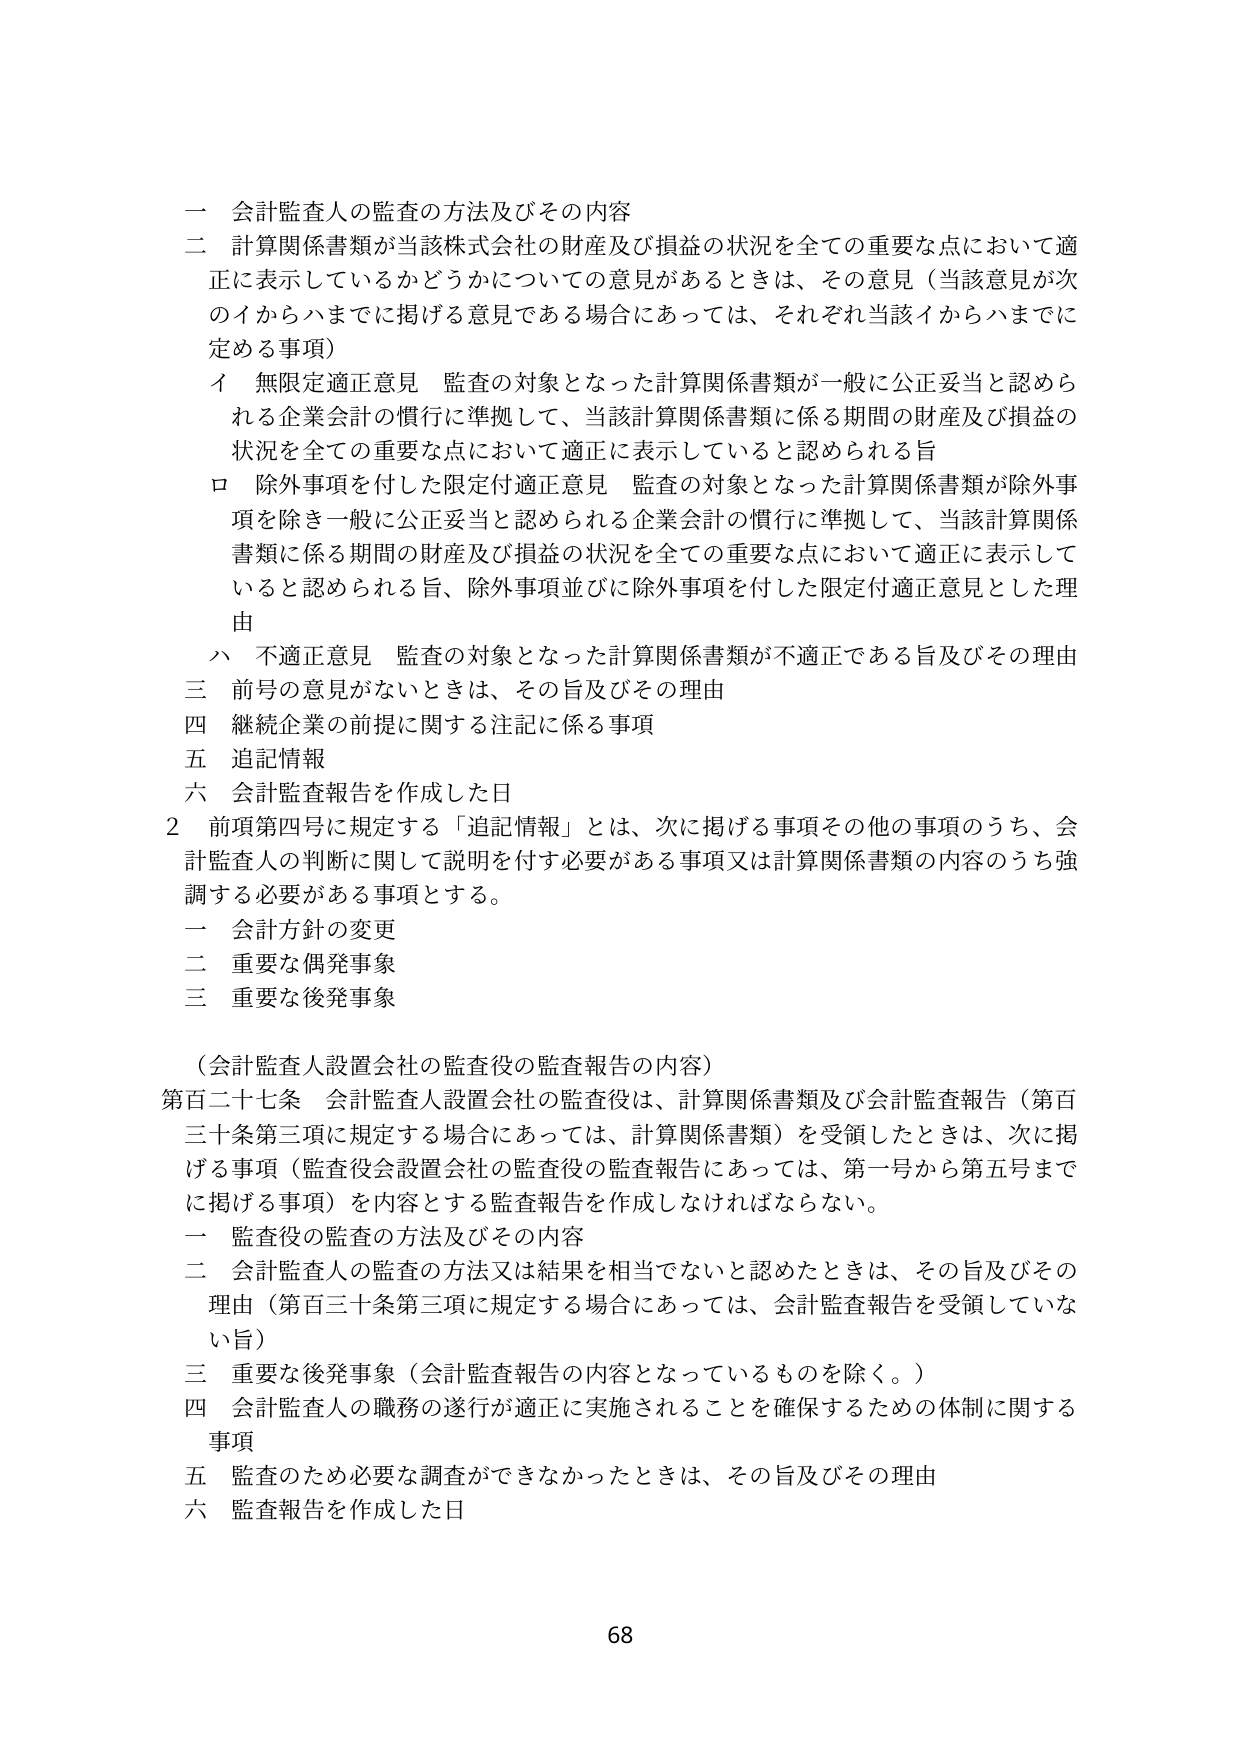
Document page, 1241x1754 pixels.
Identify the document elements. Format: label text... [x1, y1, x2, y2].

text 六 会計監査報告を作成した日 [184, 774, 1079, 809]
text （会計監査人設置会社の監査役の監査報告の内容） [184, 1048, 1079, 1082]
text 一 監査役の監査の方法及びその内容 [184, 1219, 1079, 1253]
text 三 重要な後発事象（会計監査報告の内容となっているものを除く。） [184, 1355, 1079, 1389]
text 五 追記情報 [184, 740, 1079, 774]
text 第百二十七条 会計監査人設置会社の監査役は、計算関係書類及び会計監査報告（第百三十条第三項に規定する場合にあっては、計算関係書類）を受領したときは、次に掲げる事項（監査役会設置会社の監査役の監査報告にあっては、第一号から第五号までに掲げる事項）を内容とする監査報告を作成しなければならない。 [161, 1082, 1079, 1219]
text 三 前号の意見がないときは、その旨及びその理由 [184, 672, 1079, 706]
text 一 会計方針の変更 [184, 911, 1079, 945]
text 六 監査報告を作成した日 [184, 1492, 1079, 1526]
text ロ 除外事項を付した限定付適正意見 監査の対象となった計算関係書類が除外事項を除き一般に公正妥当と認められる企業会計の慣行に準拠して、当該計算関係書類に係る期間の財産及び損益の状況を全ての重要な点において適正に表示していると認められる旨、除外事項並びに除外事項を付した限定付適正意見とした理由 [207, 467, 1079, 638]
text 四 継続企業の前提に関する注記に係る事項 [184, 706, 1079, 740]
text ２ 前項第四号に規定する「追記情報」とは、次に掲げる事項その他の事項のうち、会計監査人の判断に関して説明を付す必要がある事項又は計算関係書類の内容のうち強調する必要がある事項とする。 [161, 809, 1079, 911]
text 五 監査のため必要な調査ができなかったときは、その旨及びその理由 [184, 1458, 1079, 1492]
text ハ 不適正意見 監査の対象となった計算関係書類が不適正である旨及びその理由 [207, 638, 1079, 672]
text 二 重要な偶発事象 [184, 945, 1079, 979]
text 四 会計監査人の職務の遂行が適正に実施されることを確保するための体制に関する事項 [184, 1389, 1079, 1458]
text イ 無限定適正意見 監査の対象となった計算関係書類が一般に公正妥当と認められる企業会計の慣行に準拠して、当該計算関係書類に係る期間の財産及び損益の状況を全ての重要な点において適正に表示していると認められる旨 [207, 364, 1079, 467]
text 二 会計監査人の監査の方法又は結果を相当でないと認めたときは、その旨及びその理由（第百三十条第三項に規定する場合にあっては、会計監査報告を受領していない旨） [184, 1253, 1079, 1355]
text 三 重要な後発事象 [184, 979, 1079, 1014]
text 二 計算関係書類が当該株式会社の財産及び損益の状況を全ての重要な点において適正に表示しているかどうかについての意見があるときは、その意見（当該意見が次のイからハまでに掲げる意見である場合にあっては、それぞれ当該イからハまでに定める事項） [184, 228, 1079, 364]
text 一 会計監査人の監査の方法及びその内容 [184, 194, 1079, 228]
